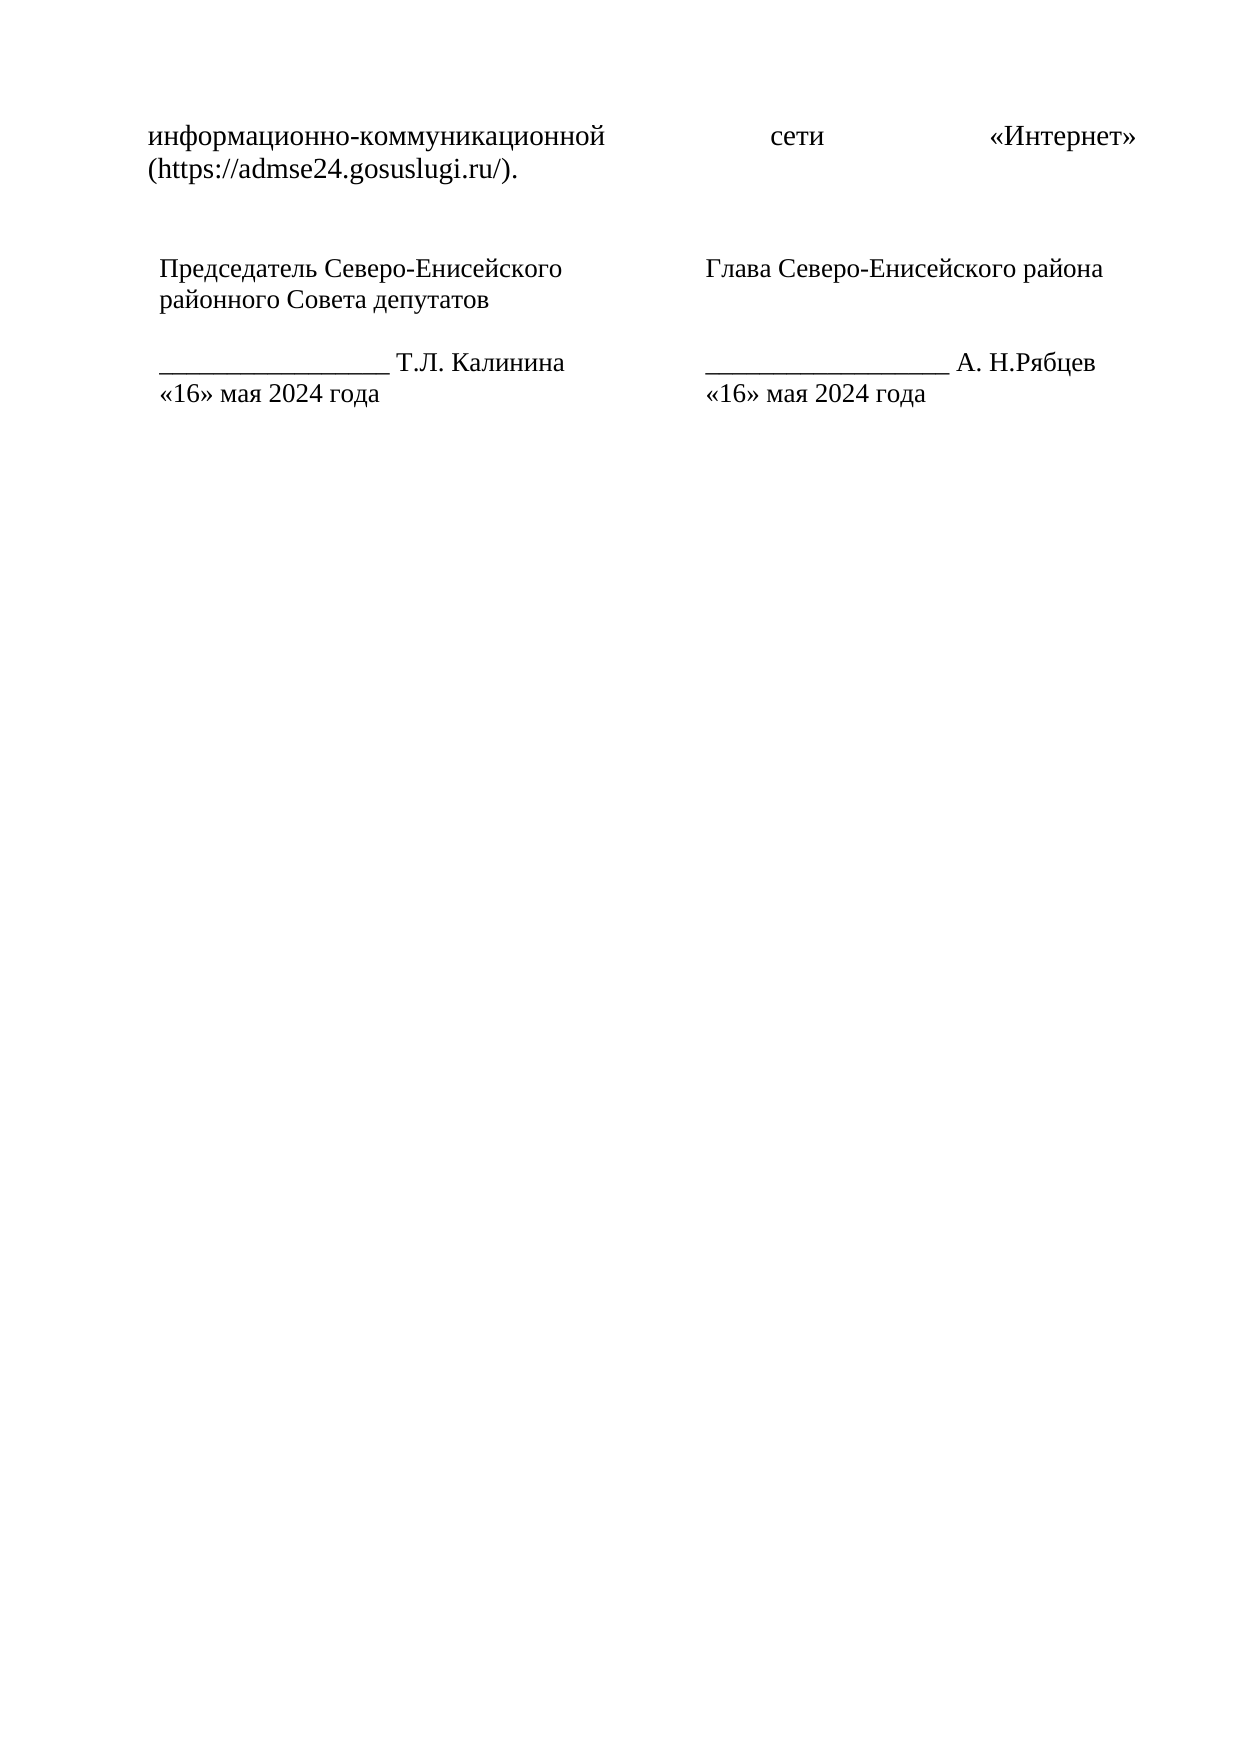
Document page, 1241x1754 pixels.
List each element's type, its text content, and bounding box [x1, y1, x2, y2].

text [148, 118, 1137, 185]
table_header Глава Северо-Енисейского района __________________ А. Н.Рябцев «16» мая 2024 года [694, 252, 1211, 408]
table_header Председатель Северо-Енисейского районного Совета депутатов _________________ Т.Л. Калинина «16» мая 2024 года [148, 252, 694, 408]
